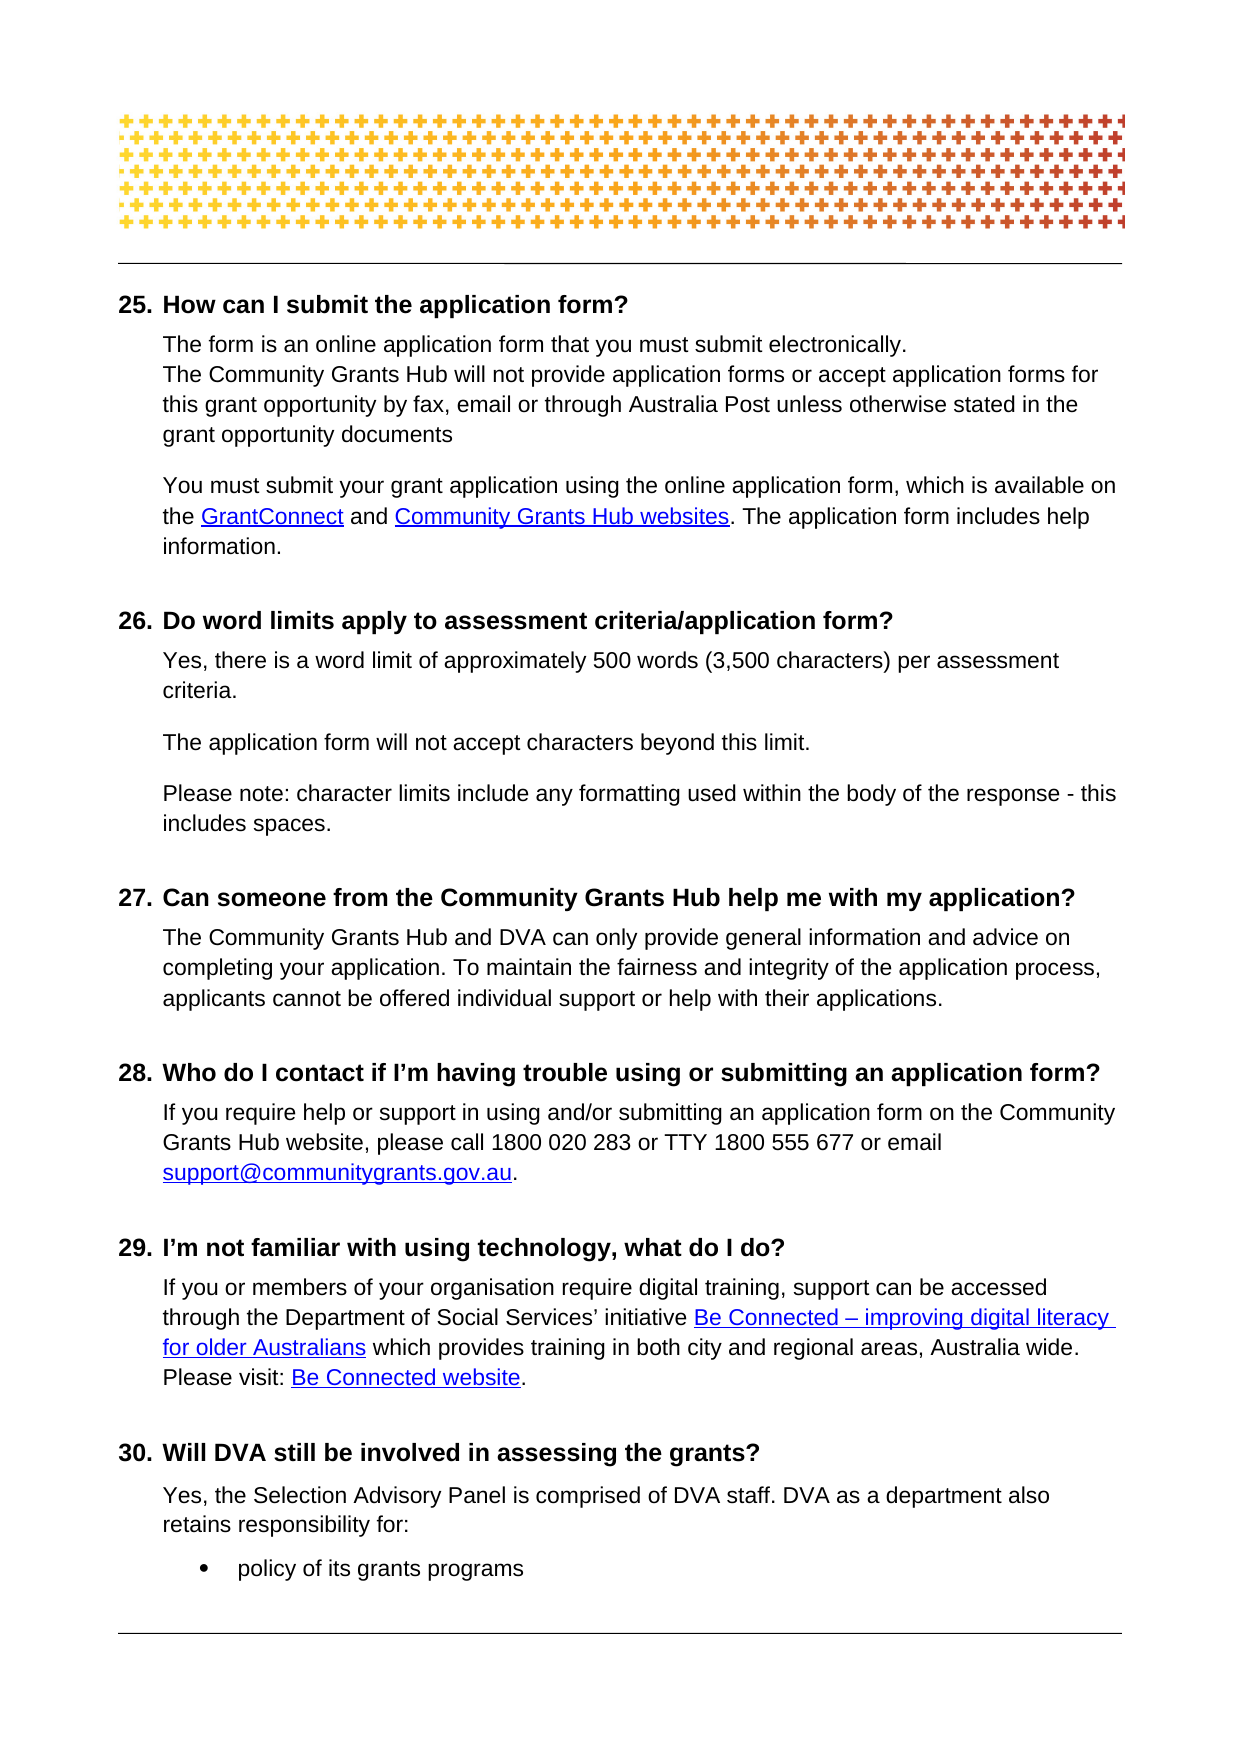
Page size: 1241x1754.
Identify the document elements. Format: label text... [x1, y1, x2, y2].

subtitle Who do I contact if I’m having trouble using or submitting an application form? [118, 1056, 1122, 1086]
text The form is an online application form that you must submit electronically. The Community Grants Hub will not provide application forms or accept application forms for this grant opportunity by fax, email or through Australia Post unless otherwise stated in the grant opportunity documents [162, 331, 1122, 448]
list policy of its grants programs [200, 1552, 1122, 1581]
subtitle How can I submit the application form? [118, 288, 1122, 318]
text The application form will not accept characters beyond this limit. [162, 728, 1122, 755]
text If you require help or support in using and/or submitting an application form on the Community Grants Hub website, please call 1800 020 283 or TTY 1800 555 677 or email support@communitygrants.gov.au. [162, 1099, 1122, 1186]
picture [112, 112, 1125, 237]
subtitle I’m not familiar with using technology, what do I do? [118, 1231, 1122, 1261]
text If you or members of your organisation require digital training, support can be accessed through the Department of Social Services’ initiative Be Connected – improving digital literacy for older Australians which provides training in both city and regional areas, Australia wide. Please visit: Be Connected website. [162, 1274, 1122, 1391]
text Yes, the Selection Advisory Panel is comprised of DVA staff. DVA as a department also retains responsibility for: [162, 1479, 1122, 1537]
subtitle Will DVA still be involved in assessing the grants? [118, 1436, 1122, 1466]
subtitle Do word limits apply to assessment criteria/application form? [118, 605, 1122, 635]
subtitle Can someone from the Community Grants Hub help me with my application? [118, 882, 1122, 912]
text You must submit your grant application using the online application form, which is available on the GrantConnect and Community Grants Hub websites. The application form includes help information. [162, 472, 1122, 559]
text Yes, there is a word limit of approximately 500 words (3,500 characters) per assessment criteria. [162, 647, 1122, 704]
text Please note: character limits include any formatting used within the body of the response - this includes spaces. [162, 779, 1122, 836]
text The Community Grants Hub and DVA can only provide general information and advice on completing your application. To maintain the fairness and integrity of the application process, applicants cannot be offered individual support or help with their applications. [162, 924, 1122, 1011]
